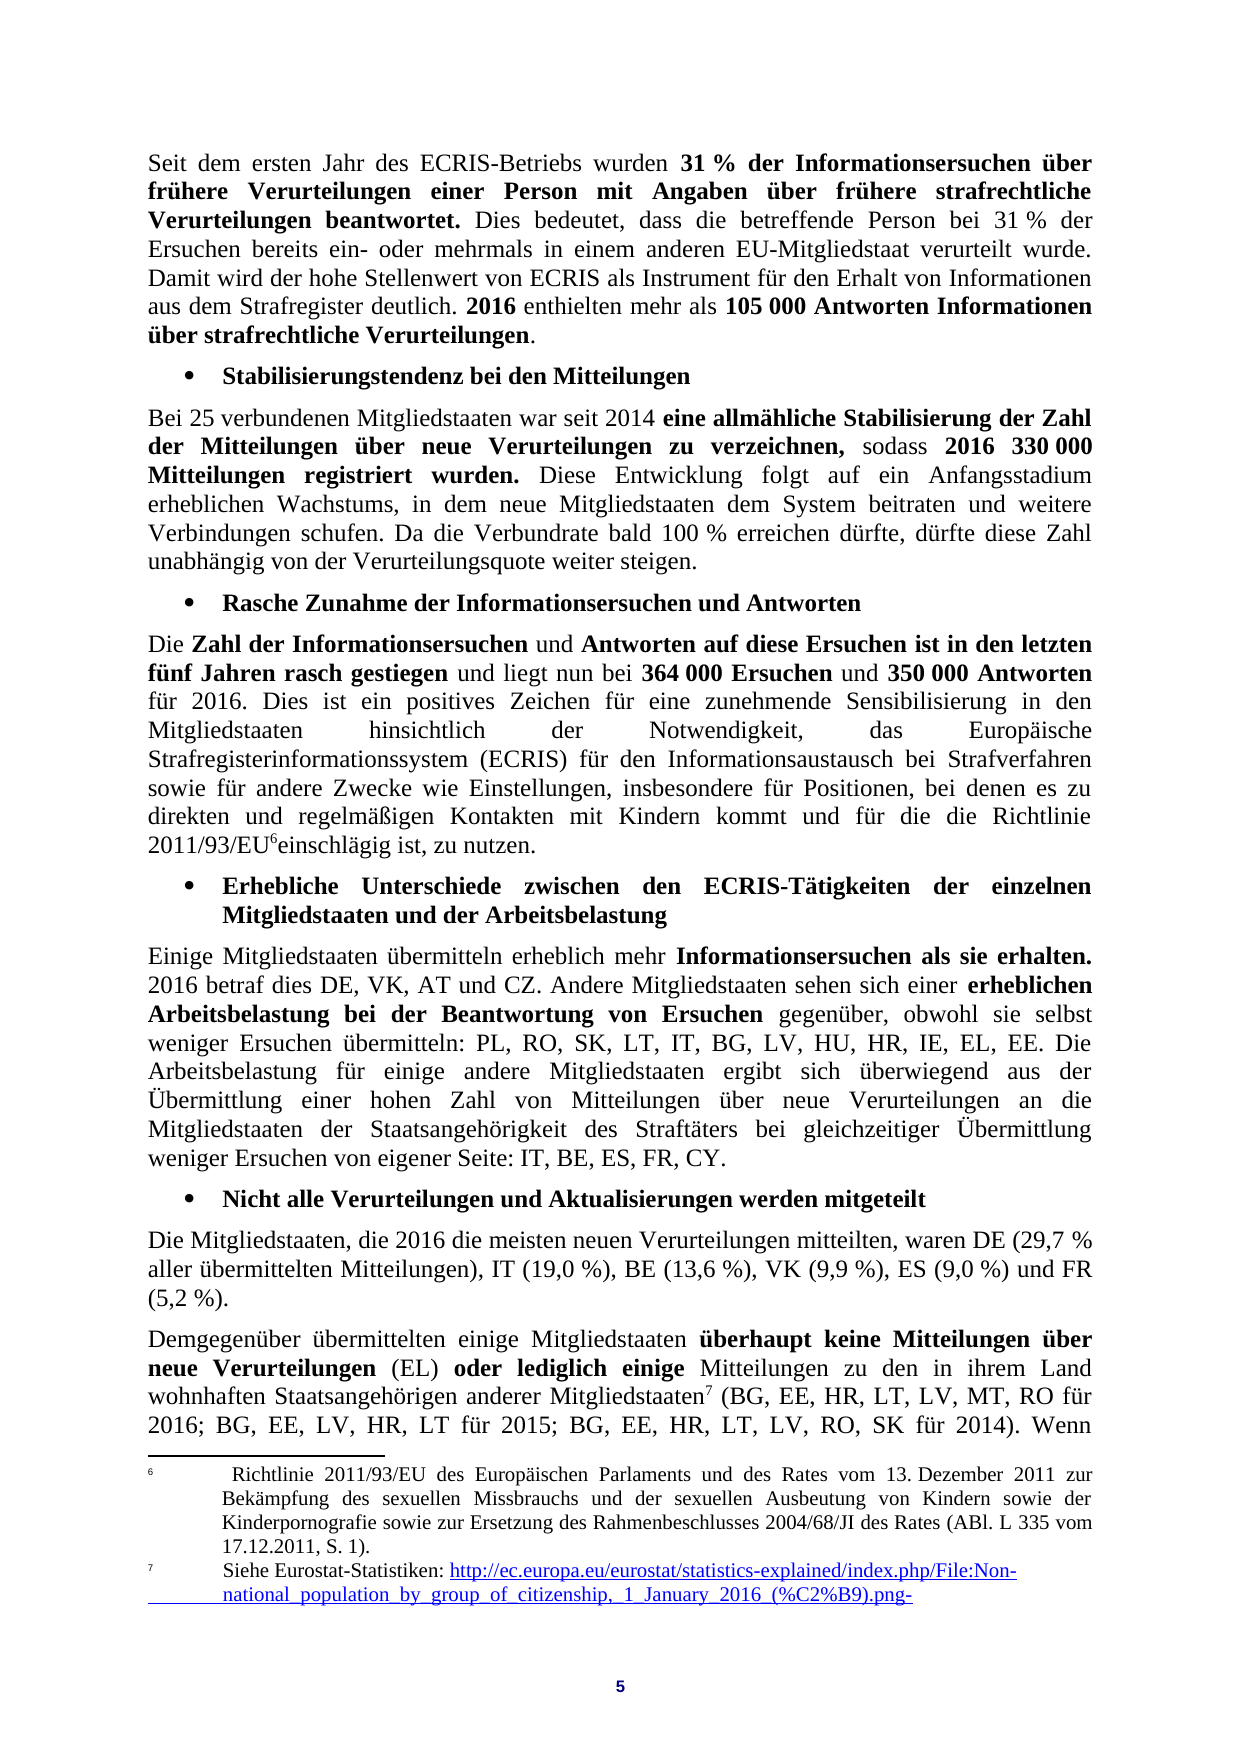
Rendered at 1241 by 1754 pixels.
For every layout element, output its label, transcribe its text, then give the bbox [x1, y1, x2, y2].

text Einige Mitgliedstaaten übermitteln erheblich mehr Informationsersuchen als sie erhalten. 2016 betraf dies DE, VK, AT und CZ. Andere Mitgliedstaaten sehen sich einer erheblichen Arbeitsbelastung bei der Beantwortung von Ersuchen gegenüber, obwohl sie selbst weniger Ersuchen übermitteln: PL, RO, SK, LT, IT, BG, LV, HU, HR, IE, EL, EE. Die Arbeitsbelastung für einige andere Mitgliedstaaten ergibt sich überwiegend aus der Übermittlung einer hohen Zahl von Mitteilungen über neue Verurteilungen an die Mitgliedstaaten der Staatsangehörigkeit des Straftäters bei gleichzeitiger Übermittlung weniger Ersuchen von eigener Seite: IT, BE, ES, FR, CY. [148, 941, 1092, 1171]
list Erhebliche Unterschiede zwischen den ECRIS-Tätigkeiten der einzelnen Mitgliedstaaten und der Arbeitsbelastung [185, 871, 1092, 929]
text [148, 1324, 1092, 1439]
text Bei 25 verbundenen Mitgliedstaaten war seit 2014 eine allmähliche Stabilisierung der Zahl der Mitteilungen über neue Verurteilungen zu verzeichnen, sodass 2016 330 000 Mitteilungen registriert wurden. Diese Entwicklung folgt auf ein Anfangsstadium erheblichen Wachstums, in dem neue Mitgliedstaaten dem System beitraten und weitere Verbindungen schufen. Da die Verbundrate bald 100 % erreichen dürfte, dürfte diese Zahl unabhängig von der Verurteilungsquote weiter steigen. [148, 403, 1092, 575]
list Stabilisierungstendenz bei den Mitteilungen [185, 361, 1092, 390]
text Seit dem ersten Jahr des ECRIS-Betriebs wurden 31 % der Informationsersuchen über frühere Verurteilungen einer Person mit Angaben über frühere strafrechtliche Verurteilungen beantwortet. Dies bedeutet, dass die betreffende Person bei 31 % der Ersuchen bereits ein- oder mehrmals in einem anderen EU-Mitgliedstaat verurteilt wurde. Damit wird der hohe Stellenwert von ECRIS als Instrument für den Erhalt von Informationen aus dem Strafregister deutlich. 2016 enthielten mehr als 105 000 Antworten Informationen über strafrechtliche Verurteilungen. [148, 148, 1092, 349]
list Rasche Zunahme der Informationsersuchen und Antworten [185, 588, 1092, 616]
text Die Mitgliedstaaten, die 2016 die meisten neuen Verurteilungen mitteilten, waren DE (29,7 % aller übermittelten Mitteilungen), IT (19,0 %), BE (13,6 %), VK (9,9 %), ES (9,0 %) und FR (5,2 %). [148, 1225, 1092, 1311]
list Nicht alle Verurteilungen und Aktualisierungen werden mitgeteilt [185, 1184, 1092, 1213]
text Die Zahl der Informationsersuchen und Antworten auf diese Ersuchen ist in den letzten fünf Jahren rasch gestiegen und liegt nun bei 364 000 Ersuchen und 350 000 Antworten für 2016. Dies ist ein positives Zeichen für eine zunehmende Sensibilisierung in den Mitgliedstaaten hinsichtlich der Notwendigkeit, das Europäische Strafregisterinformationssystem (ECRIS) für den Informationsaustausch bei Strafverfahren sowie für andere Zwecke wie Einstellungen, insbesondere für Positionen, bei denen es zu direkten und regelmäßigen Kontakten mit Kindern kommt und für die die Richtlinie 2011/93/EUeinschlägig ist, zu nutzen. [148, 629, 1092, 859]
